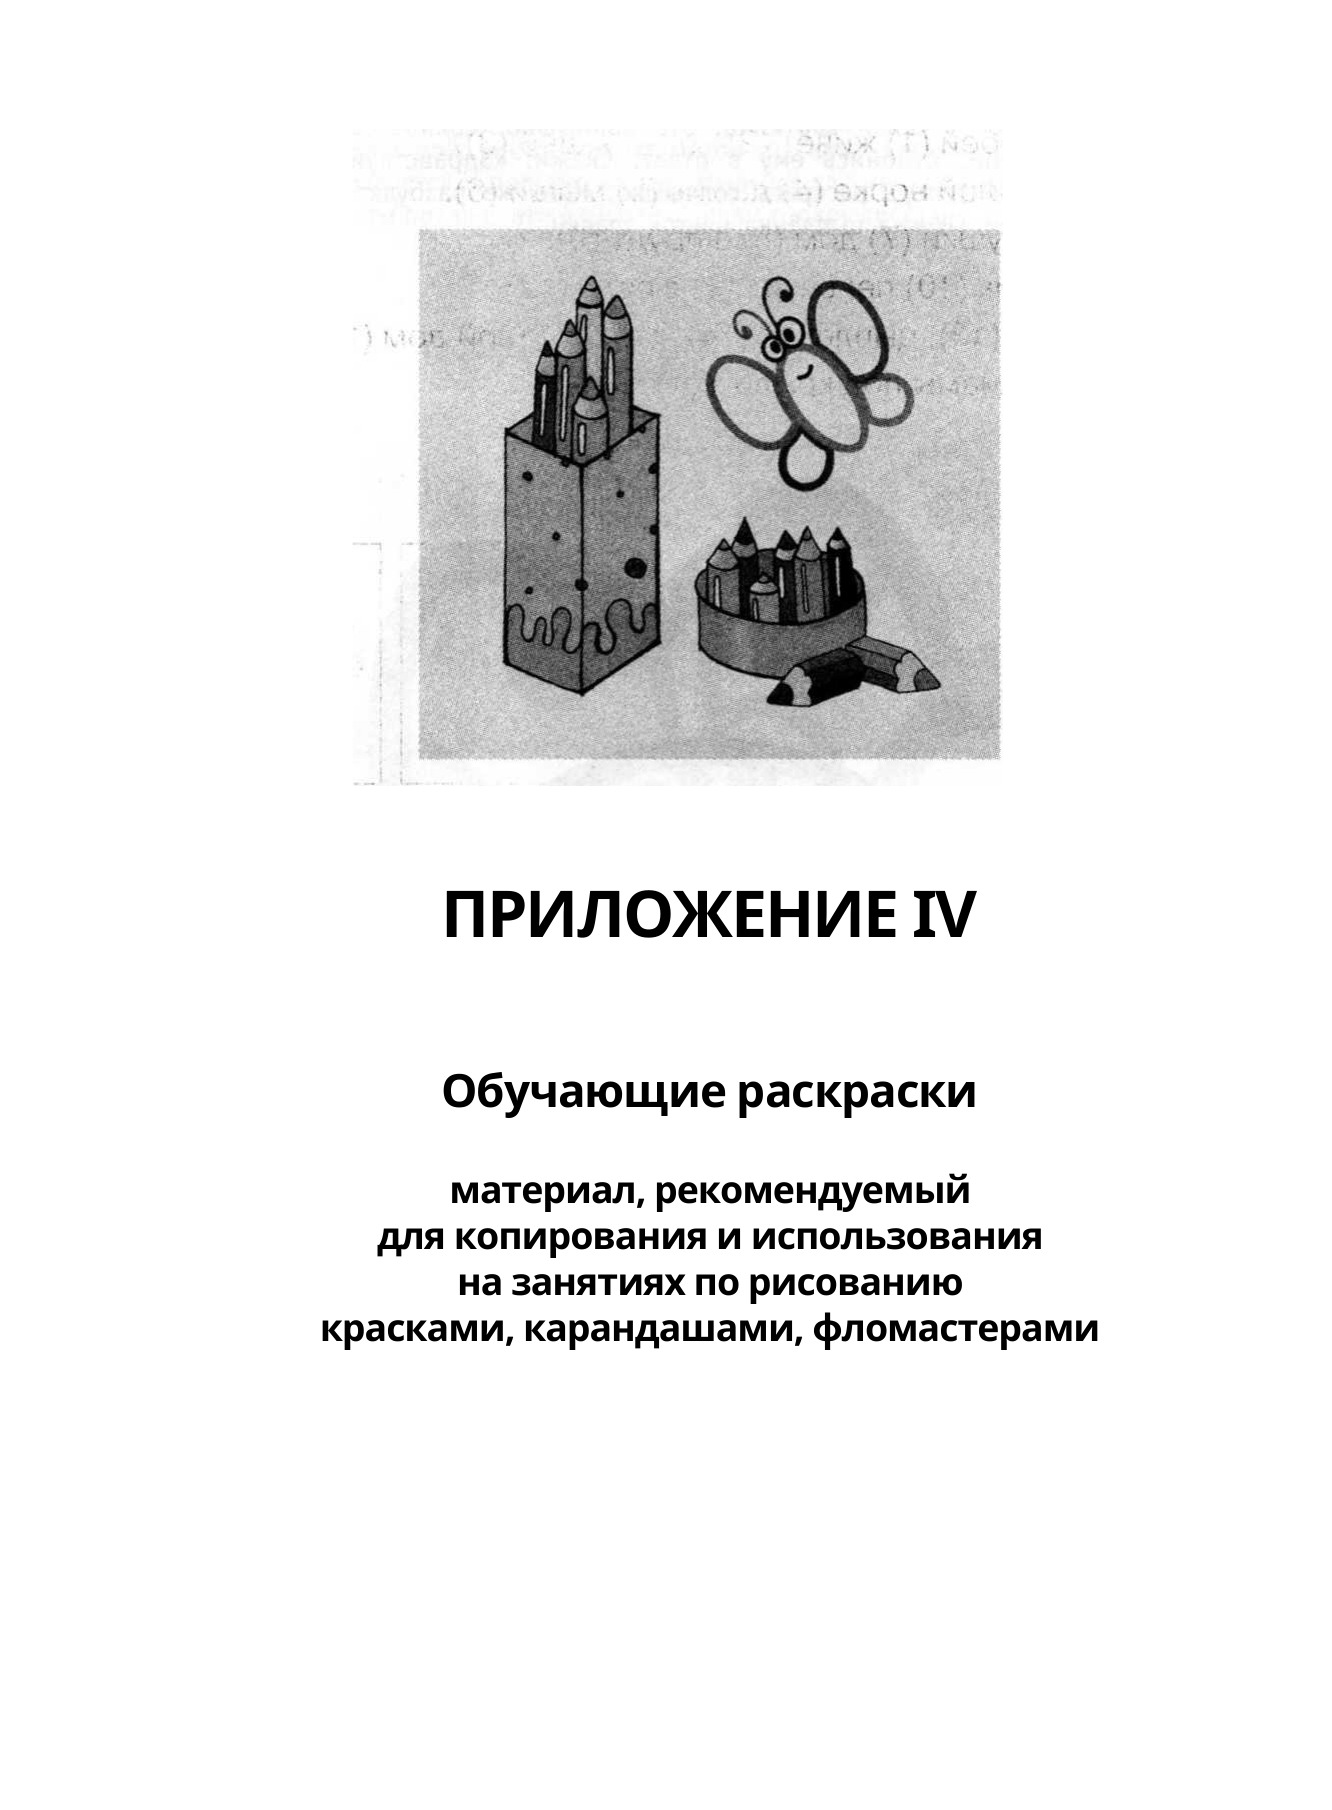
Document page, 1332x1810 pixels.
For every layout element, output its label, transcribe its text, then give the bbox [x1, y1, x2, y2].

text Обучающие раскраски [307, 1071, 1113, 1117]
text ПРИЛОЖЕНИЕ IV [307, 886, 1113, 950]
picture [352, 129, 1003, 786]
text материал, рекомендуемый для копирования и использования на занятиях по рисованию красками, карандашами, фломастерами [307, 1167, 1113, 1351]
